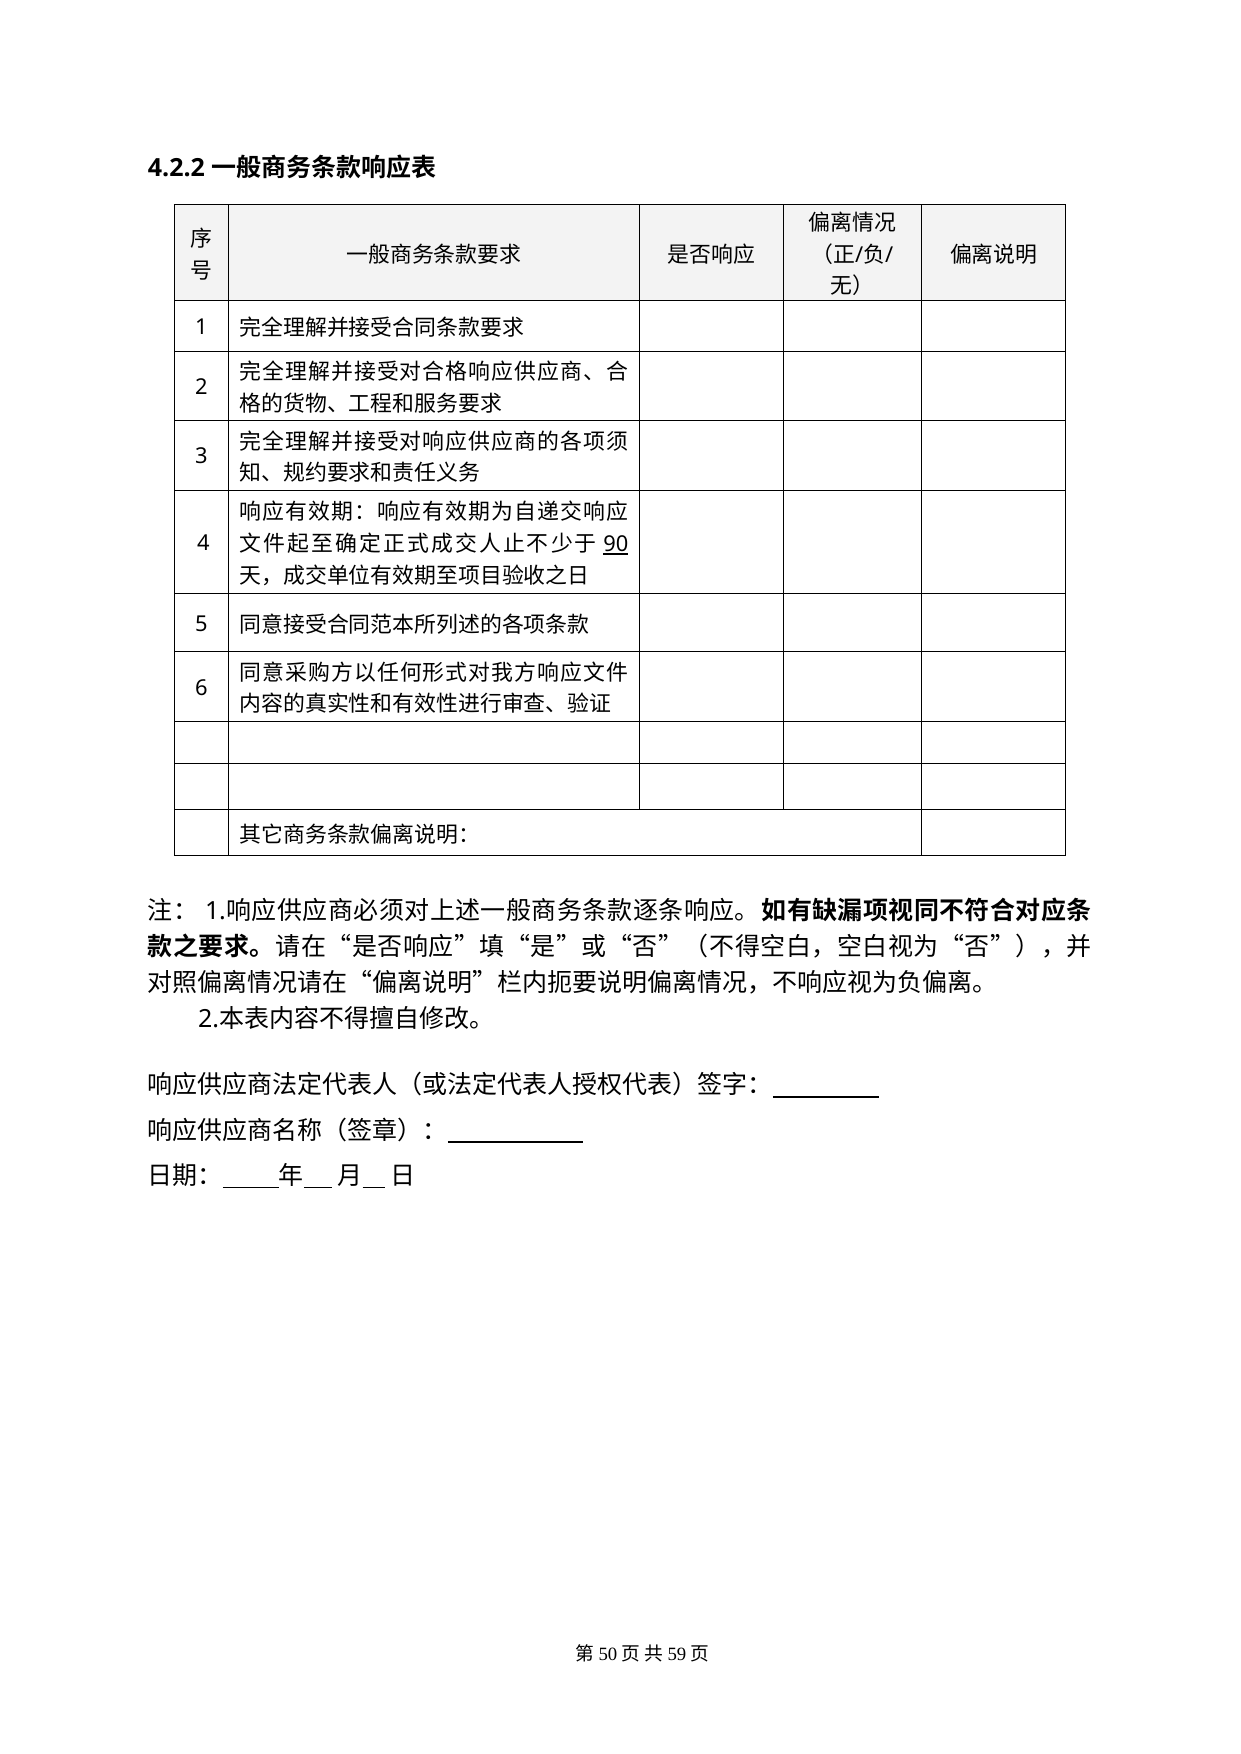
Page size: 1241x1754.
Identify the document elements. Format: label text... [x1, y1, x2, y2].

table_cell [784, 491, 921, 593]
subtitle 4.2.2 一般商务条款响应表 [148, 148, 1093, 184]
table_cell [784, 421, 921, 489]
table_cell 同意接受合同范本所列述的各项条款 [229, 594, 639, 651]
table_cell [784, 722, 921, 763]
table_cell [922, 491, 1065, 593]
table_cell [922, 594, 1065, 651]
table_header 偏离说明 [922, 205, 1065, 300]
table_cell [229, 722, 639, 763]
table_cell 2 [175, 352, 228, 420]
table_cell 6 [175, 652, 228, 721]
table_cell [175, 810, 228, 855]
table_cell [922, 352, 1065, 420]
table_header 偏离情况（正/负/无） [784, 205, 921, 300]
table_cell 4 [175, 491, 228, 593]
table_cell 完全理解并接受对合格响应供应商、合格的货物、工程和服务要求 [229, 352, 639, 420]
table_cell 完全理解并接受对响应供应商的各项须知、规约要求和责任义务 [229, 421, 639, 489]
table_cell [640, 594, 783, 651]
text 响应供应商名称（签章）： [148, 1110, 1093, 1147]
table_cell [784, 652, 921, 721]
table_cell [922, 652, 1065, 721]
table_cell 完全理解并接受合同条款要求 [229, 301, 639, 351]
table_cell 5 [175, 594, 228, 651]
table_cell [922, 764, 1065, 809]
table_cell 其它商务条款偏离说明： [229, 810, 921, 855]
text 响应供应商法定代表人（或法定代表人授权代表）签字： [148, 1065, 1093, 1101]
table_cell [175, 764, 228, 809]
text 日期： 年 月 日5 服务部分 [148, 1156, 1093, 1192]
table_cell [229, 764, 639, 809]
table_cell [640, 491, 783, 593]
table_cell [640, 421, 783, 489]
table_cell [922, 301, 1065, 351]
table_cell [640, 722, 783, 763]
table_cell 响应有效期：响应有效期为自递交响应文件起至确定正式成交人止不少于90 天，成交单位有效期至项目验收之日 [229, 491, 639, 593]
table_cell [784, 764, 921, 809]
table_cell [784, 301, 921, 351]
table_cell 1 [175, 301, 228, 351]
table_cell [784, 352, 921, 420]
table_header 是否响应 [640, 205, 783, 300]
table_cell [784, 594, 921, 651]
table_cell 同意采购方以任何形式对我方响应文件内容的真实性和有效性进行审查、验证 [229, 652, 639, 721]
text 注： 1.响应供应商必须对上述一般商务条款逐条响应。如有缺漏项视同不符合对应条款之要求。请在“是否响应”填“是”或“否”（不得空白，空白视为“否”），并对照偏离情况请在“偏离说明”栏内扼要说明偏离情况，不响应视为负偏离。 [148, 890, 1093, 999]
table_header 一般商务条款要求 [229, 205, 639, 300]
text 2.本表内容不得擅自修改。 [148, 999, 1093, 1035]
table_cell [922, 722, 1065, 763]
table_cell [640, 352, 783, 420]
table_cell [640, 764, 783, 809]
table_cell [640, 301, 783, 351]
table_header 序号 [175, 205, 228, 300]
table_cell 3 [175, 421, 228, 489]
table_cell [922, 421, 1065, 489]
table_cell [922, 810, 1065, 855]
table_cell [640, 652, 783, 721]
table_cell [175, 722, 228, 763]
